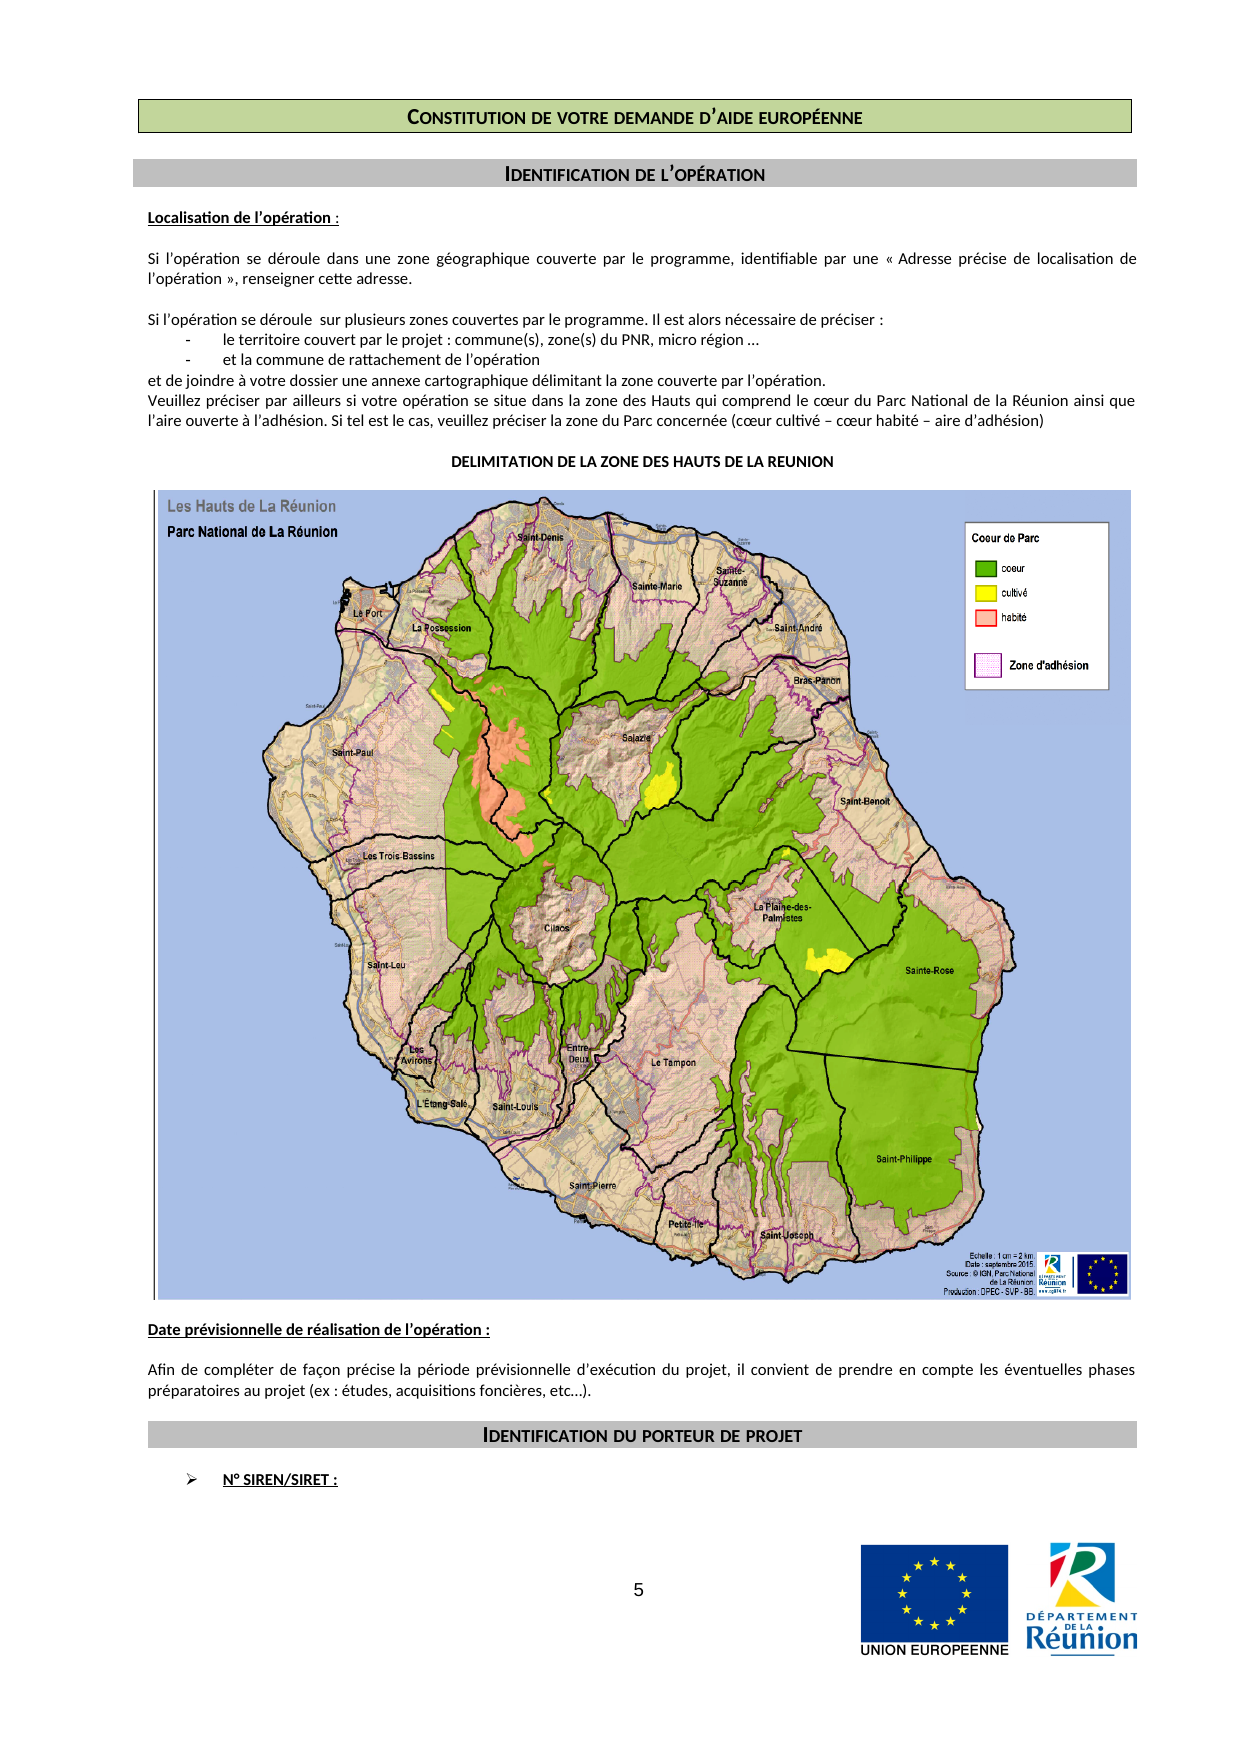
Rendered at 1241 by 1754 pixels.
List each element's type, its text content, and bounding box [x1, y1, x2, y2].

text Veuillez préciser par ailleurs si votre opération se situe dans la zone des Hauts qui comprend le cœur du Parc National de la Réunion ainsi que l’aire ouverte à l’adhésion. Si tel est le cas, veuillez préciser la zone du Parc concernée (cœur cultivé – cœur habité – aire d’adhésion) [148, 390, 1137, 431]
text Afin de compléter de façon précise la période prévisionnelle d’exécution du projet, il convient de prendre en compte les éventuelles phases préparatoires au projet (ex : études, acquisitions foncières, etc…). [148, 1359, 1137, 1400]
text et de joindre à votre dossier une annexe cartographique délimitant la zone couverte par l’opération. [148, 370, 1137, 390]
text Identification de l’opération [133, 159, 1137, 187]
list N° SIREN/SIRET : [185, 1469, 1137, 1489]
list le territoire couvert par le projet : commune(s), zone(s) du PNR, micro région … [185, 329, 1137, 349]
text Localisation de l’opération : [148, 207, 1137, 228]
picture [153, 490, 1131, 1300]
list et la commune de rattachement de l’opération [185, 349, 1137, 370]
text Constitution de votre demande d’aide européenne [139, 100, 1131, 132]
text Date prévisionnelle de réalisation de l’opération : [148, 1319, 1137, 1339]
text Si l’opération se déroule dans une zone géographique couverte par le programme, identifiable par une « Adresse précise de localisation de l’opération », renseigner cette adresse. [148, 248, 1137, 288]
text Si l’opération se déroule sur plusieurs zones couvertes par le programme. Il est alors nécessaire de préciser : [148, 309, 1137, 329]
picture [858, 1542, 1011, 1657]
text Identification du porteur de projet [148, 1421, 1137, 1448]
text DELIMITATION DE LA ZONE DES HAUTS DE LA REUNION [148, 451, 1137, 471]
picture [1026, 1541, 1138, 1657]
